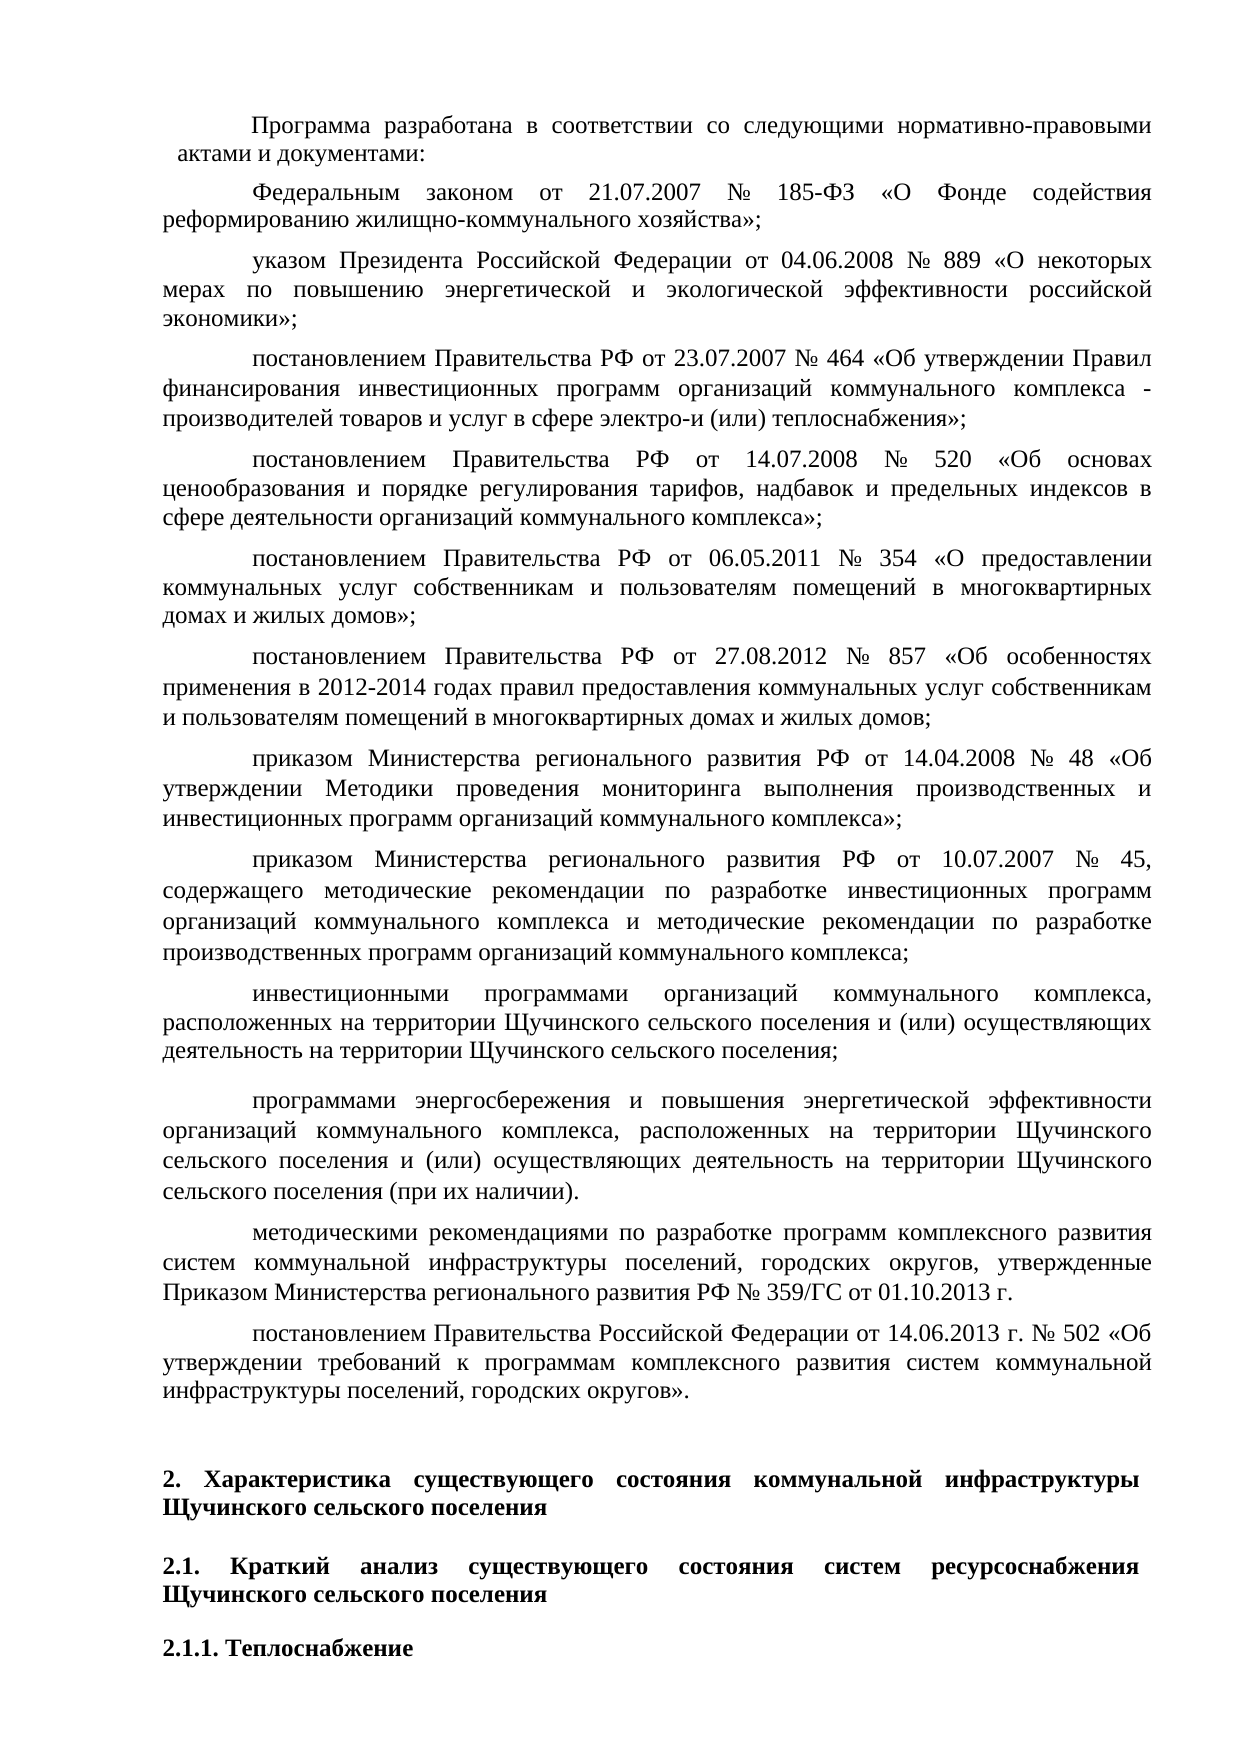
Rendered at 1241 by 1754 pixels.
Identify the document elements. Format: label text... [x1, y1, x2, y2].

list программами энергосбережения и повышения энергетической эффективности организаций коммунального комплекса, расположенных на территории Щучинского сельского поселения и (или) осуществляющих деятельность на территории Щучинского сельского поселения (при их наличии). [162, 1085, 1153, 1204]
list постановлением Правительства Российской Федерации от 14.06.2013 г. № 502 «Об утверждении требований к программам комплексного развития систем коммунальной инфраструктуры поселений, городских округов». [162, 1318, 1153, 1404]
text Программа разработана в соответствии со следующими нормативно-правовыми актами и документами: [177, 111, 1153, 166]
list постановлением Правительства РФ от 23.07.2007 № 464 «Об утверждении Правил финансирования инвестиционных программ организаций коммунального комплекса - производителей товаров и услуг в сфере электро-и (или) теплоснабжения»; [162, 343, 1153, 432]
list постановлением Правительства РФ от 06.05.2011 № 354 «О предоставлении коммунальных услуг собственникам и пользователям помещений в многоквартирных домах и жилых домов»; [162, 543, 1153, 629]
list приказом Министерства регионального развития РФ от 10.07.2007 № 45, содержащего методические рекомендации по разработке инвестиционных программ организаций коммунального комплекса и методические рекомендации по разработке производственных программ организаций коммунального комплекса; [162, 844, 1153, 966]
list Федеральным законом от 21.07.2007 № 185-ФЗ «О Фонде содействия реформированию жилищно-коммунального хозяйства»; [162, 178, 1153, 233]
list приказом Министерства регионального развития РФ от 14.04.2008 № 48 «Об утверждении Методики проведения мониторинга выполнения производственных и инвестиционных программ организаций коммунального комплекса»; [162, 743, 1153, 832]
list указом Президента Российской Федерации от 04.06.2008 № 889 «О некоторых мерах по повышению энергетической и экологической эффективности российской экономики»; [162, 245, 1153, 331]
list методическими рекомендациями по разработке программ комплексного развития систем коммунальной инфраструктуры поселений, городских округов, утвержденные Приказом Министерства регионального развития РФ № 359/ГС от 01.10.2013 г. [162, 1217, 1153, 1306]
list постановлением Правительства РФ от 14.07.2008 № 520 «Об основах ценообразования и порядке регулирования тарифов, надбавок и предельных индексов в сфере деятельности организаций коммунального комплекса»; [162, 444, 1153, 531]
text 2.1. Краткий анализ существующего состояния систем ресурсоснабжения Щучинского сельского поселения [162, 1553, 1140, 1608]
list инвестиционными программами организаций коммунального комплекса, расположенных на территории Щучинского сельского поселения и (или) осуществляющих деятельность на территории Щучинского сельского поселения; [162, 978, 1153, 1064]
text 2. Характеристика существующего состояния коммунальной инфраструктуры Щучинского сельского поселения [162, 1466, 1140, 1521]
text 2.1.1. Теплоснабжение [162, 1633, 1153, 1662]
list постановлением Правительства РФ от 27.08.2012 № 857 «Об особенностях применения в 2012-2014 годах правил предоставления коммунальных услуг собственникам и пользователям помещений в многоквартирных домах и жилых домов; [162, 641, 1153, 730]
